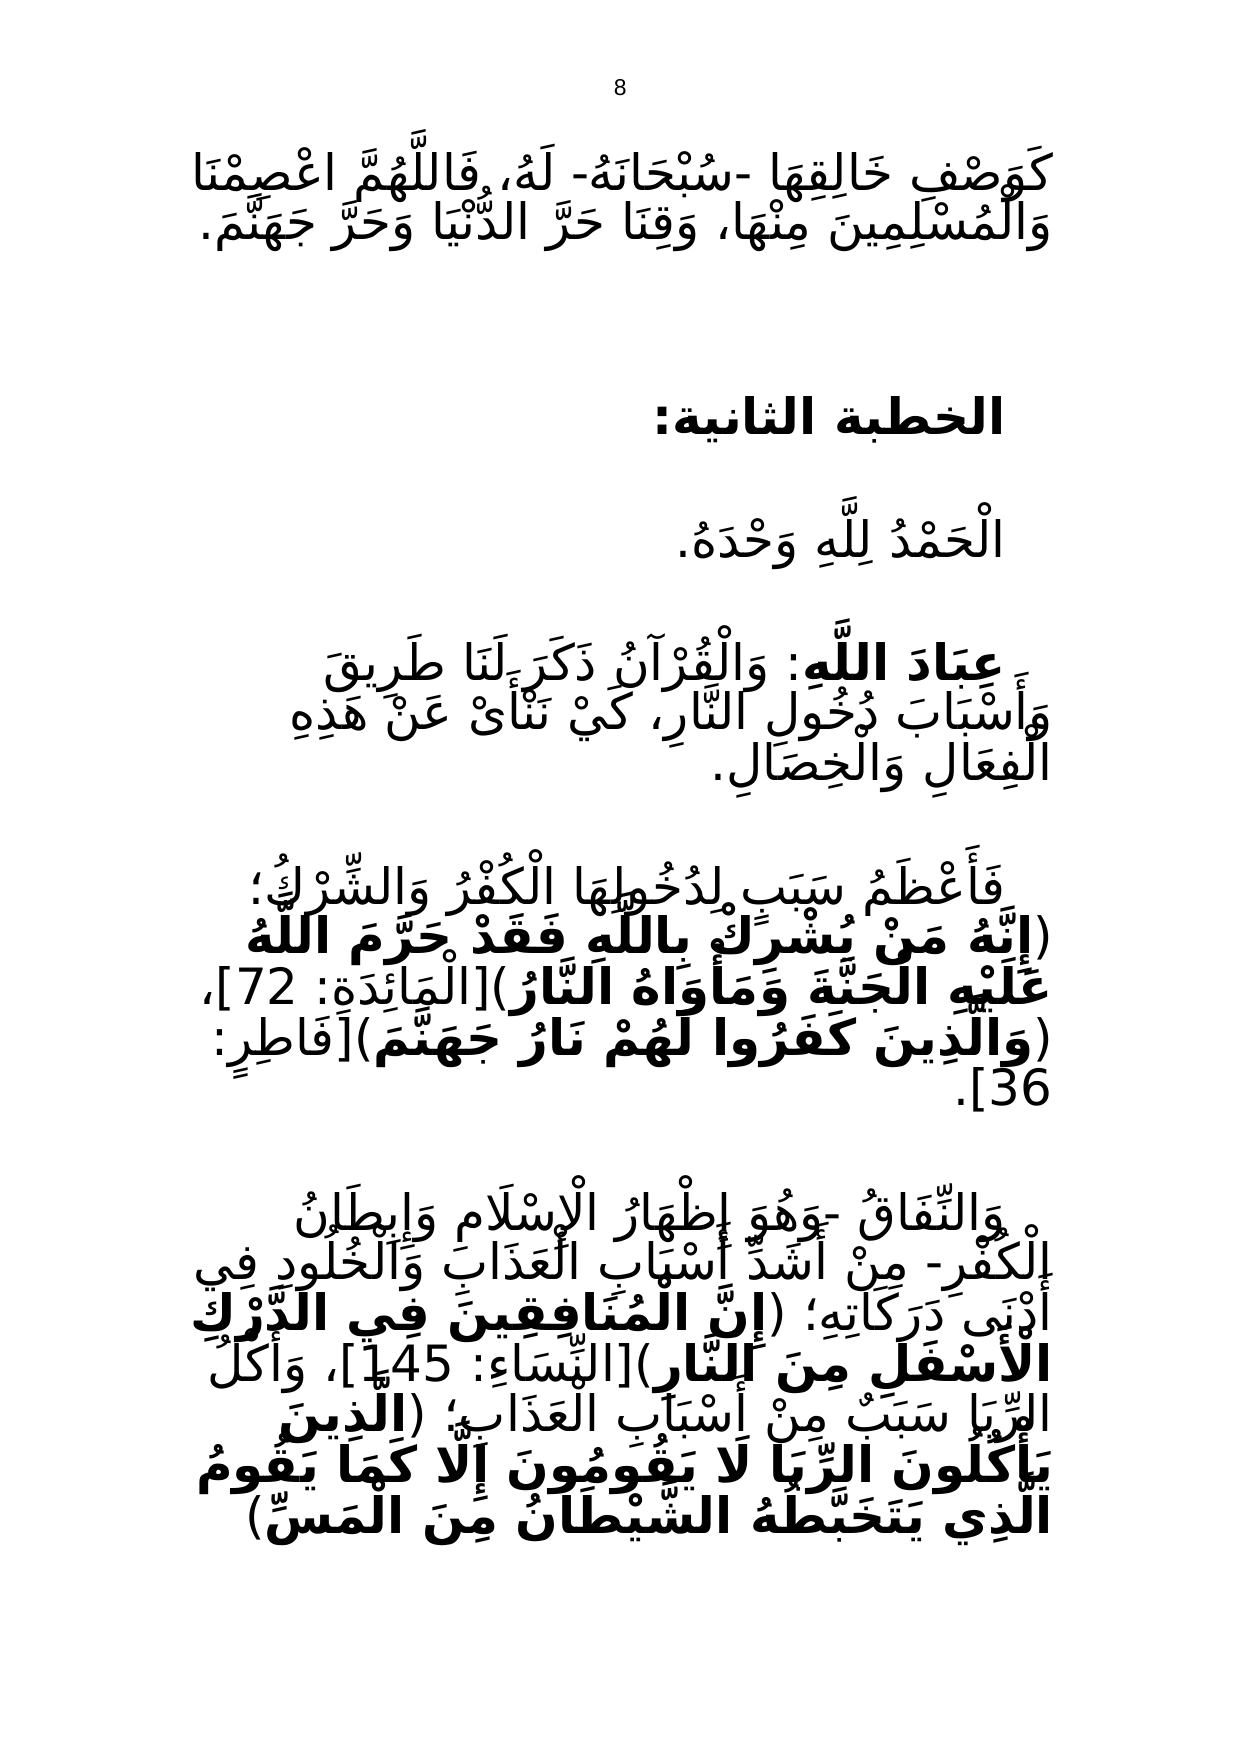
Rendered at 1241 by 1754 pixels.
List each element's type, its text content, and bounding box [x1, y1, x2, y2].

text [187, 150, 1053, 251]
text عِبَادَ اللَّهِ: وَالْقُرْآنُ ذَكَرَ لَنَا طَرِيقَ وَأَسْبَابَ دُخُولِ النَّارِ، كَيْ نَنْأَىْ عَنْ هَذِهِ الْفِعَالِ وَالْخِصَالِ. [187, 640, 1053, 792]
text الْحَمْدُ لِلَّهِ وَحْدَهُ. [187, 517, 1053, 567]
text الخطبة الثانية: [187, 394, 1053, 444]
text فَأَعْظَمُ سَبَبٍ لِدُخُولِهَا الْكُفْرُ وَالشِّرْكُ؛ (إِنَّهُ مَنْ يُشْرِكْ بِاللَّهِ فَقَدْ حَرَّمَ اللَّهُ عَلَيْهِ الْجَنَّةَ وَمَأْوَاهُ النَّارُ)[الْمَائِدَةِ: 72]، (وَالَّذِينَ كَفَرُوا لَهُمْ نَارُ جَهَنَّمَ)[فَاطِرٍ: 36]. [187, 864, 1053, 1118]
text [187, 1190, 1053, 1545]
